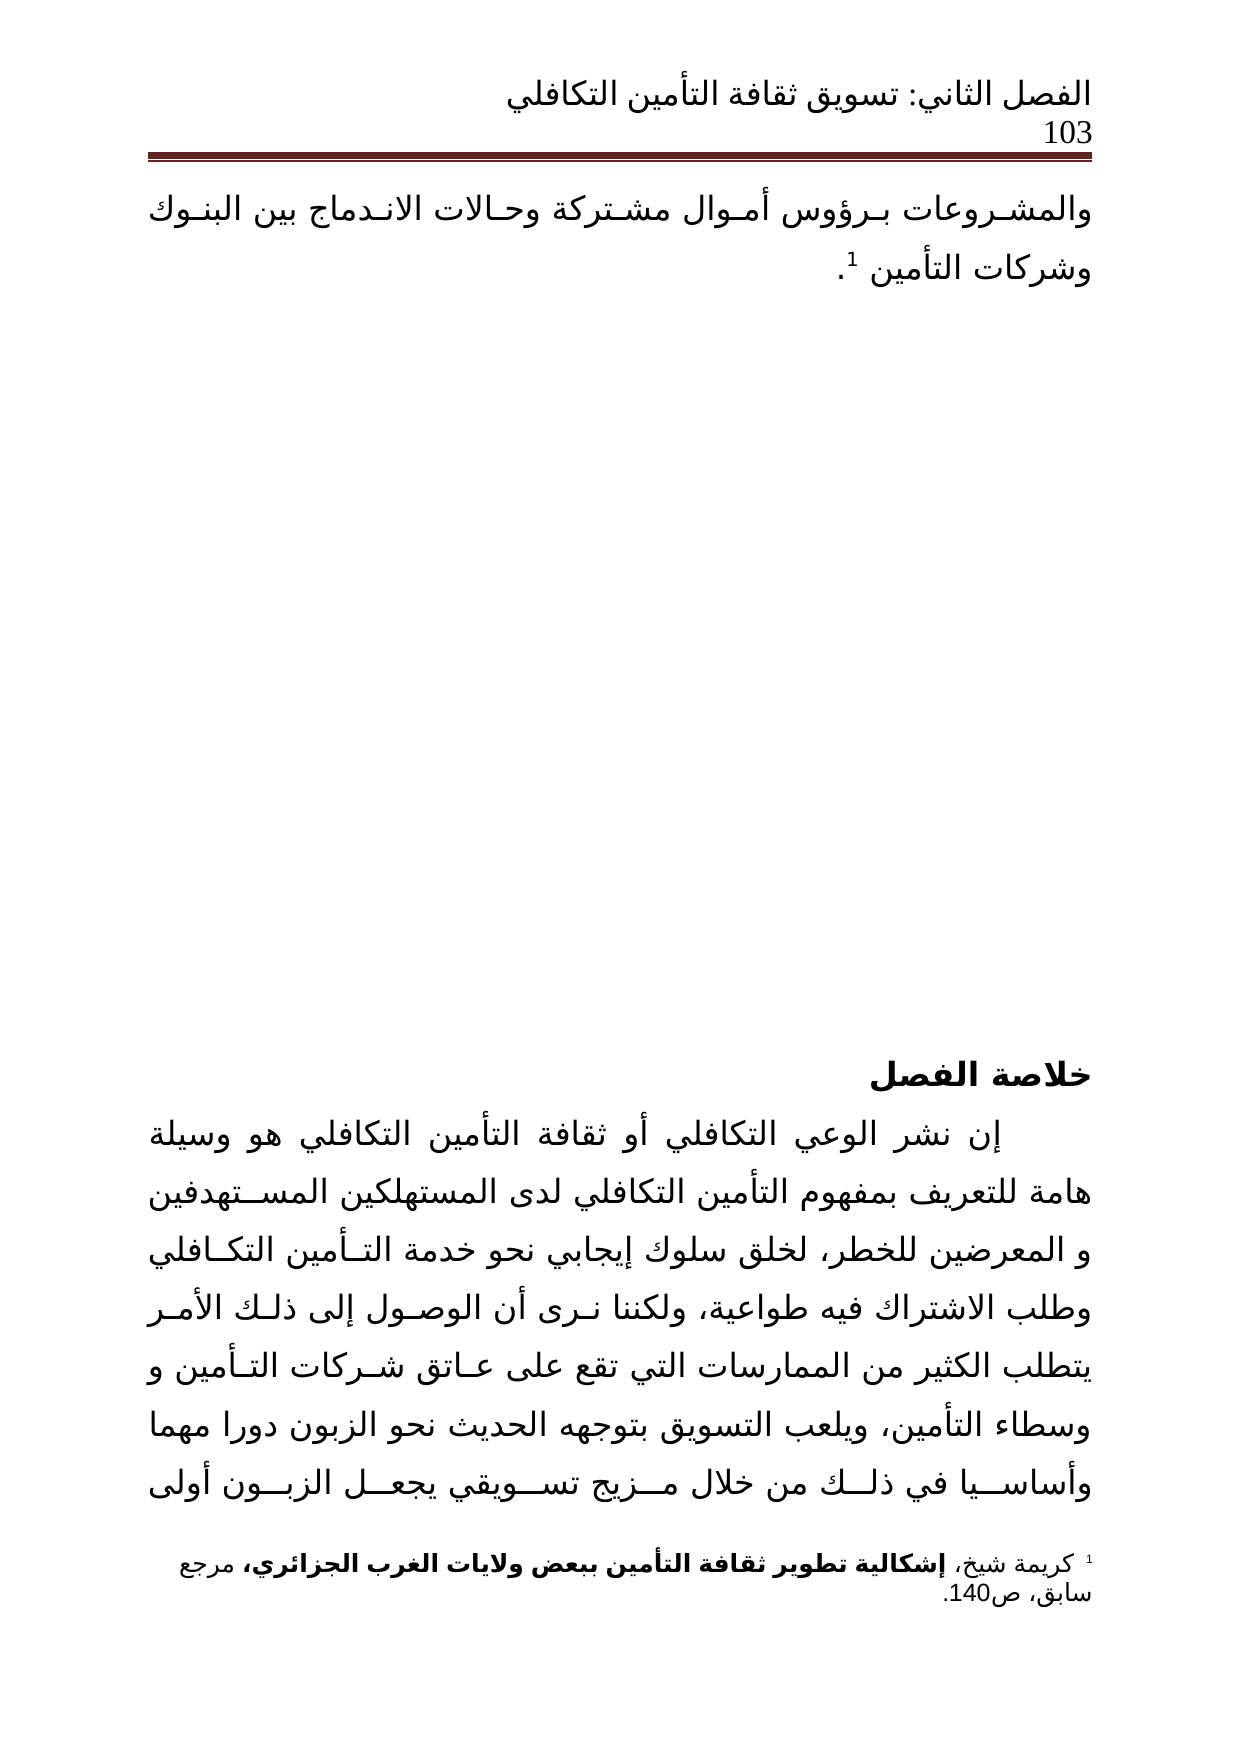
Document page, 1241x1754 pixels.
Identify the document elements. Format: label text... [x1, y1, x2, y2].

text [148, 190, 1092, 287]
text خلاصة الفصل [148, 1056, 1092, 1094]
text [148, 1114, 1092, 1502]
